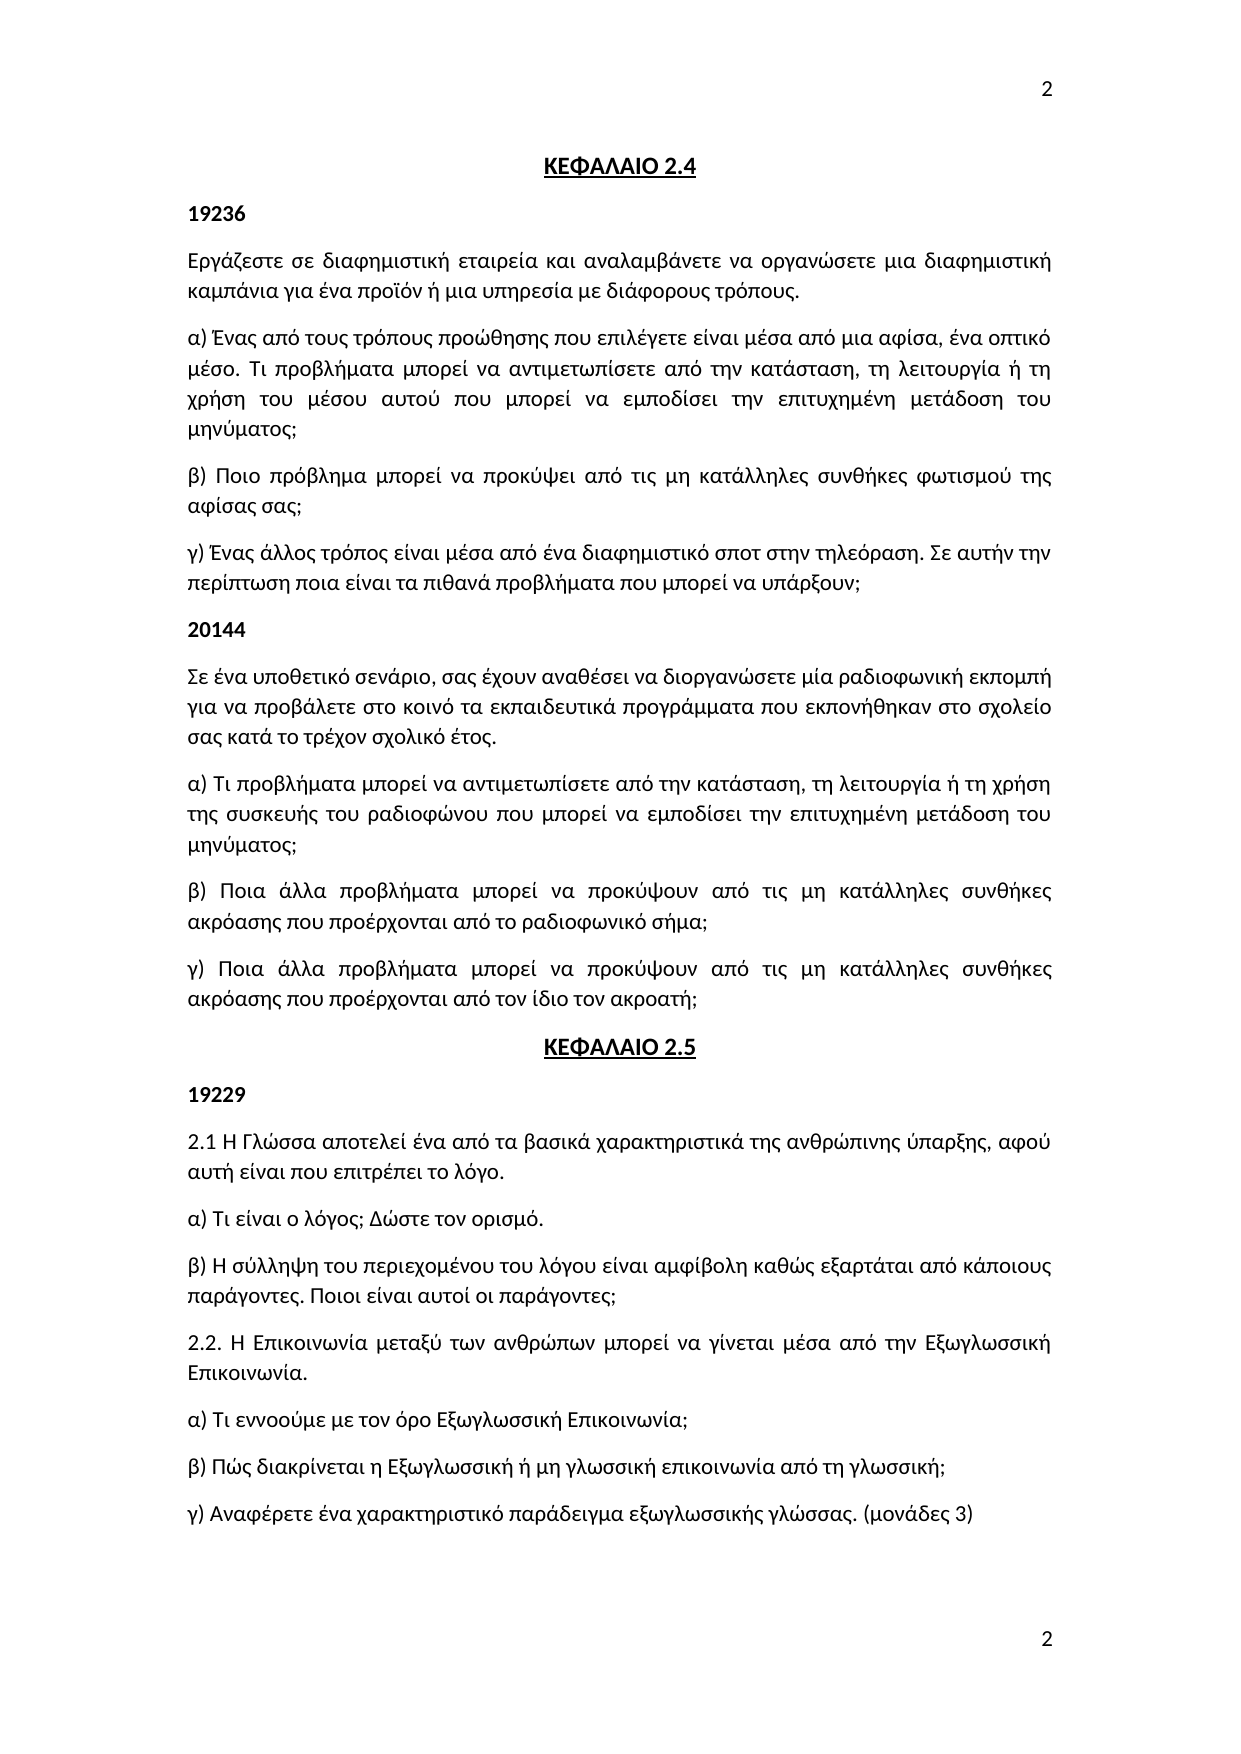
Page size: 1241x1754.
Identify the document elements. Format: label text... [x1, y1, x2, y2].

text β) Ποιο πρόβλημα μπορεί να προκύψει από τις μη κατάλληλες συνθήκες φωτισμού της αφίσας σας; [187, 461, 1053, 519]
text γ) Ποια άλλα προβλήματα μπορεί να προκύψουν από τις μη κατάλληλες συνθήκες ακρόασης που προέρχονται από τον ίδιο τον ακροατή; [187, 954, 1053, 1012]
text 19229 [187, 1080, 1053, 1108]
text 19236 [187, 199, 1053, 228]
text β) Ποια άλλα προβλήματα μπορεί να προκύψουν από τις μη κατάλληλες συνθήκες ακρόασης που προέρχονται από το ραδιοφωνικό σήμα; [187, 877, 1053, 935]
text 2.1 Η Γλώσσα αποτελεί ένα από τα βασικά χαρακτηριστικά της ανθρώπινης ύπαρξης, αφού αυτή είναι που επιτρέπει το λόγο. [187, 1127, 1053, 1186]
text ΚΕΦΑΛΑΙΟ 2.4 [187, 150, 1053, 181]
text 20144 [187, 615, 1053, 643]
text β) Πώς διακρίνεται η Εξωγλωσσική ή μη γλωσσική επικοινωνία από τη γλωσσική; [187, 1452, 1053, 1480]
text Σε ένα υποθετικό σενάριο, σας έχουν αναθέσει να διοργανώσετε μία ραδιοφωνική εκπομπή για να προβάλετε στο κοινό τα εκπαιδευτικά προγράμματα που εκπονήθηκαν στο σχολείο σας κατά το τρέχον σχολικό έτος. [187, 662, 1053, 751]
text 2.2. Η Επικοινωνία μεταξύ των ανθρώπων μπορεί να γίνεται μέσα από την Εξωγλωσσική Επικοινωνία. [187, 1328, 1053, 1387]
text α) Τι προβλήματα μπορεί να αντιμετωπίσετε από την κατάσταση, τη λειτουργία ή τη χρήση της συσκευής του ραδιοφώνου που μπορεί να εμποδίσει την επιτυχημένη μετάδοση του μηνύματος; [187, 769, 1053, 858]
text α) Τι είναι ο λόγος; Δώστε τον ορισμό. [187, 1204, 1053, 1232]
text γ) Ένας άλλος τρόπος είναι μέσα από ένα διαφημιστικό σποτ στην τηλεόραση. Σε αυτήν την περίπτωση ποια είναι τα πιθανά προβλήματα που μπορεί να υπάρξουν; [187, 538, 1053, 596]
text α) Τι εννοούμε με τον όρο Εξωγλωσσική Επικοινωνία; [187, 1405, 1053, 1433]
text α) Ένας από τους τρόπους προώθησης που επιλέγετε είναι μέσα από μια αφίσα, ένα οπτικό μέσο. Τι προβλήματα μπορεί να αντιμετωπίσετε από την κατάσταση, τη λειτουργία ή τη χρήση του μέσου αυτού που μπορεί να εμποδίσει την επιτυχημένη μετάδοση του μηνύματος; [187, 323, 1053, 442]
text γ) Αναφέρετε ένα χαρακτηριστικό παράδειγμα εξωγλωσσικής γλώσσας. (μονάδες 3) [187, 1499, 1053, 1527]
text β) Η σύλληψη του περιεχομένου του λόγου είναι αμφίβολη καθώς εξαρτάται από κάποιους παράγοντες. Ποιοι είναι αυτοί οι παράγοντες; [187, 1251, 1053, 1309]
text ΚΕΦΑΛΑΙΟ 2.5 [187, 1031, 1053, 1061]
text Εργάζεστε σε διαφημιστική εταιρεία και αναλαμβάνετε να οργανώσετε μια διαφημιστική καμπάνια για ένα προϊόν ή μια υπηρεσία με διάφορους τρόπους. [187, 246, 1053, 305]
